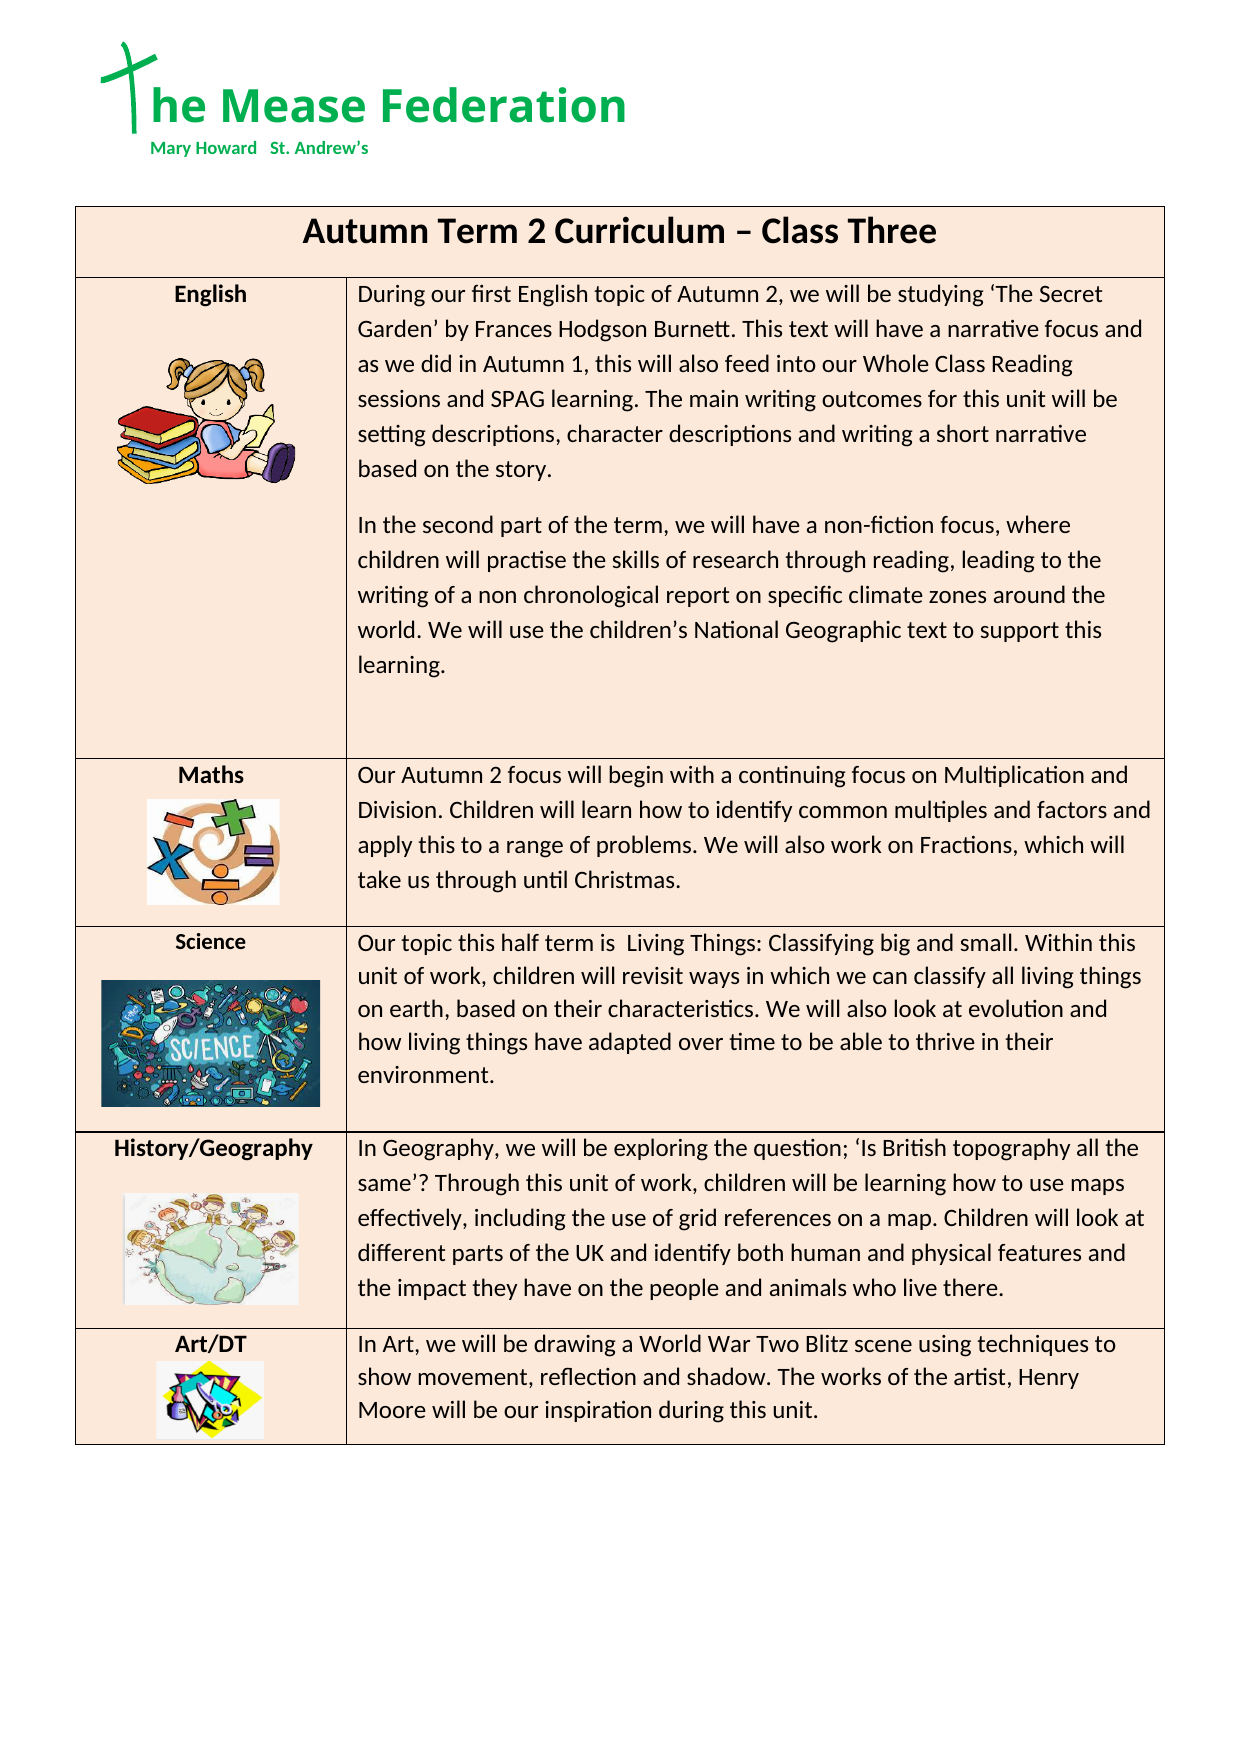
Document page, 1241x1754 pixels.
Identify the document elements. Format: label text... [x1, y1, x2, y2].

table_header Autumn Term 2 Curriculum – Class Three [76, 207, 1164, 277]
table_cell During our first English topic of Autumn 2, we will be studying ‘The Secret Garden’ by Frances Hodgson Burnett. This text will have a narrative focus and as we did in Autumn 1, this will also feed into our Whole Class Reading sessions and SPAG learning. The main writing outcomes for this unit will be setting descriptions, character descriptions and writing a short narrative based on the story. In the second part of the term, we will have a non-fiction focus, where children will practise the skills of research through reading, leading to the writing of a non chronological report on specific climate zones around the world. We will use the children’s National Geographic text to support this learning. [347, 278, 1164, 758]
table_cell Our topic this half term is Living Things: Classifying big and small. Within this unit of work, children will revisit ways in which we can classify all living things on earth, based on their characteristics. We will also look at evolution and how living things have adapted over time to be able to thrive in their environment. [347, 927, 1164, 1131]
table_cell Science [76, 927, 346, 1131]
picture [101, 980, 321, 1107]
table_cell Maths [76, 759, 346, 926]
picture [117, 358, 296, 484]
table_cell Art/DT [76, 1329, 346, 1444]
table_cell Our Autumn 2 focus will begin with a continuing focus on Multiplication and Division. Children will learn how to identify common multiples and factors and apply this to a range of problems. We will also work on Fractions, which will take us through until Christmas. [347, 759, 1164, 926]
table_cell In Art, we will be drawing a World War Two Blitz scene using techniques to show movement, reflection and shadow. The works of the artist, Henry Moore will be our inspiration during this unit. [347, 1329, 1164, 1444]
table_cell English [76, 278, 346, 758]
table_cell In Geography, we will be exploring the question; ‘Is British topography all the same’? Through this unit of work, children will be learning how to use maps effectively, including the use of grid references on a map. Children will look at different parts of the UK and identify both human and physical features and the impact they have on the people and animals who live there. [347, 1133, 1164, 1328]
table_cell History/Geography [76, 1133, 346, 1328]
picture [156, 1361, 264, 1440]
picture [146, 799, 280, 905]
picture [122, 1193, 299, 1305]
